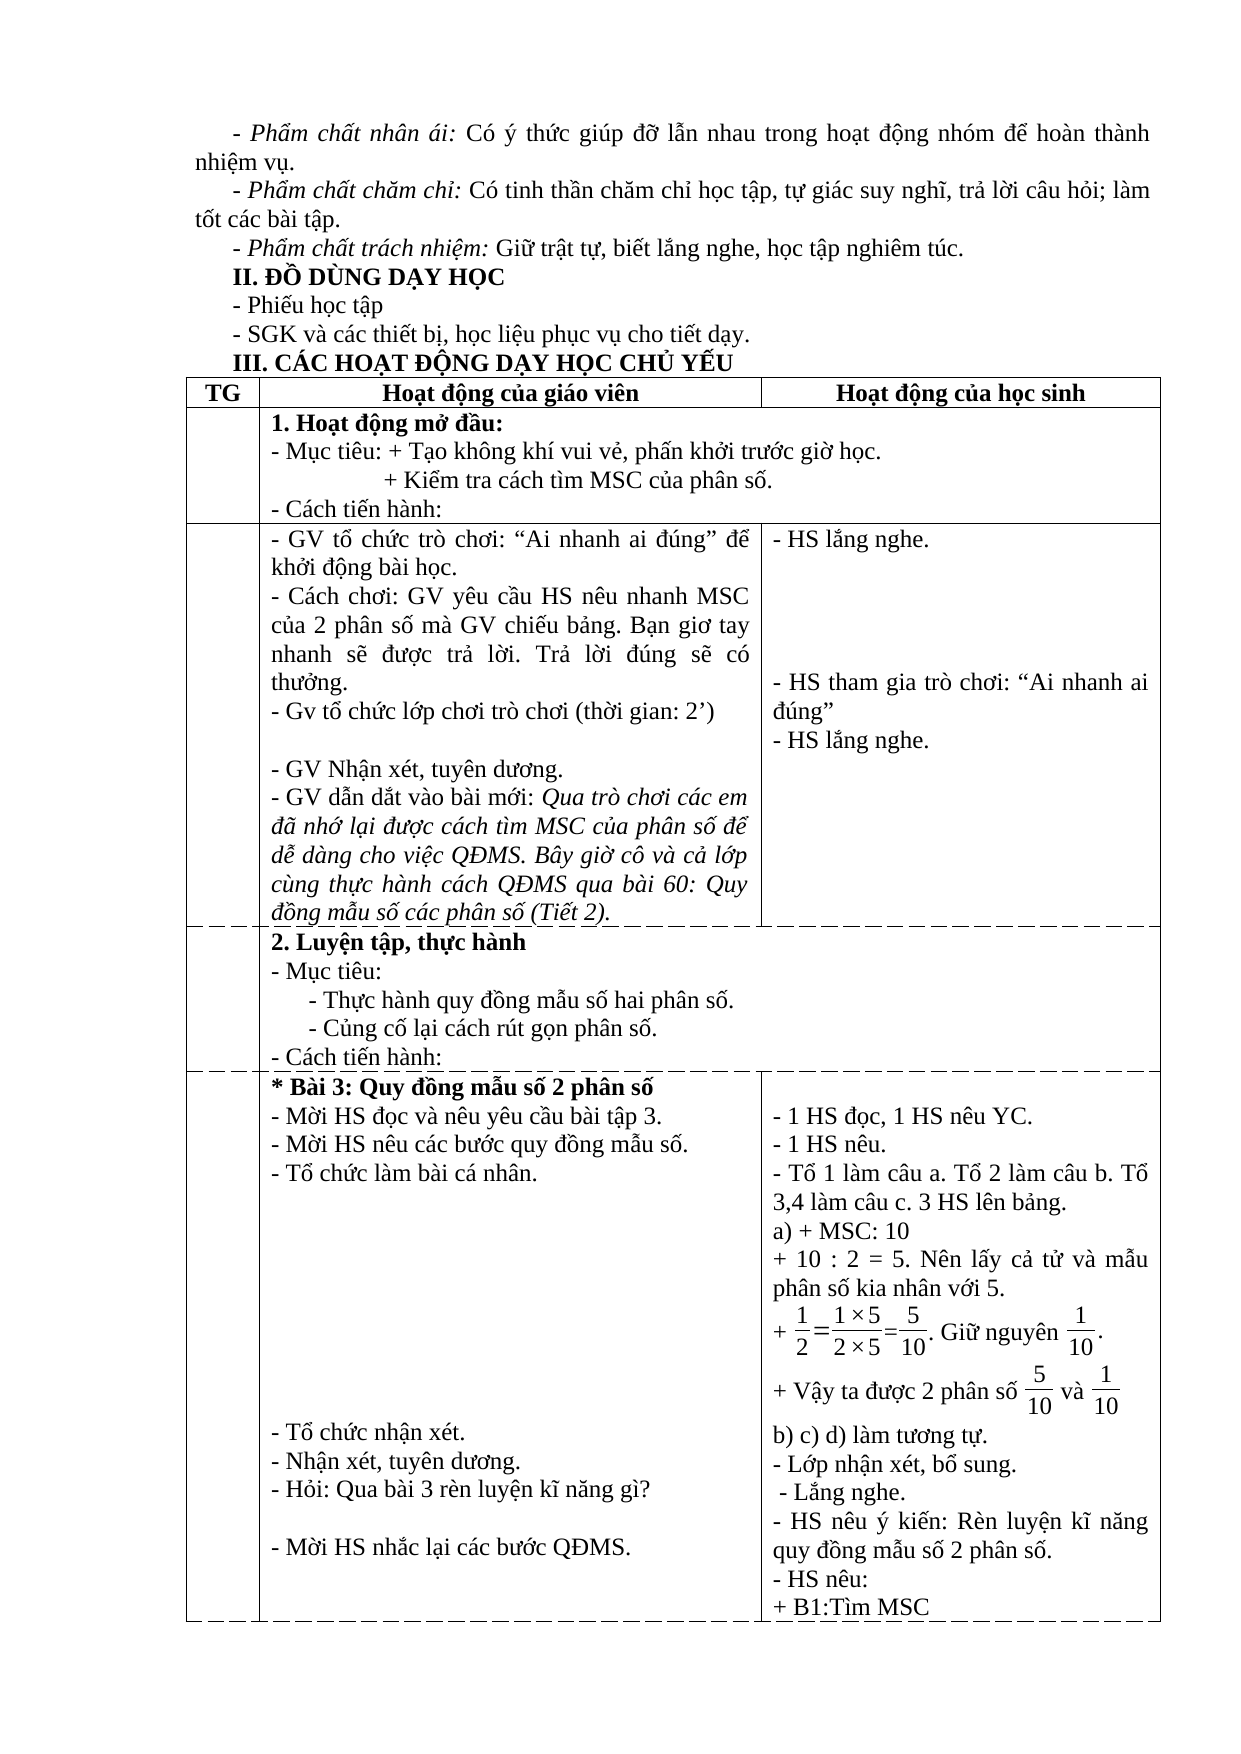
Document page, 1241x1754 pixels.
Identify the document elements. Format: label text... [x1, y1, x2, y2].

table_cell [260, 1071, 761, 1621]
table_cell 2. Luyện tập, thực hành - Mục tiêu: - Thực hành quy đồng mẫu số hai phân số. - Củng cố lại cách rút gọn phân số. - Cách tiến hành: [260, 926, 1160, 1071]
table_cell 1. Hoạt động mở đầu: - Mục tiêu: + Tạo không khí vui vẻ, phấn khởi trước giờ học. + Kiểm tra cách tìm MSC của phân số. - Cách tiến hành: [260, 408, 1160, 523]
text - Phẩm chất trách nhiệm: Giữ trật tự, biết lắng nghe, học tập nghiêm túc. [195, 233, 1152, 262]
table_cell [187, 1071, 259, 1621]
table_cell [762, 1071, 1160, 1621]
text - Phẩm chất nhân ái: Có ý thức giúp đỡ lẫn nhau trong hoạt động nhóm để hoàn thành nhiệm vụ. [195, 118, 1152, 176]
table_cell [187, 524, 259, 926]
table_cell - HS lắng nghe. - HS tham gia trò chơi: “Ai nhanh ai đúng” - HS lắng nghe. [762, 524, 1160, 926]
text - Phẩm chất chăm chỉ: Có tinh thần chăm chỉ học tập, tự giác suy nghĩ, trả lời câu hỏi; làm tốt các bài tập. [195, 176, 1152, 233]
table_header Hoạt động của giáo viên [260, 378, 761, 407]
text - SGK và các thiết bị, học liệu phục vụ cho tiết dạy. [195, 319, 1152, 348]
table_cell [187, 926, 259, 1071]
table_header Hoạt động của học sinh [762, 378, 1160, 407]
table_cell - GV tổ chức trò chơi: “Ai nhanh ai đúng” để khởi động bài học. - Cách chơi: GV yêu cầu HS nêu nhanh MSC của 2 phân số mà GV chiếu bảng. Bạn giơ tay nhanh sẽ được trả lời. Trả lời đúng sẽ có thưởng. - Gv tổ chức lớp chơi trò chơi (thời gian: 2’) - GV Nhận xét, tuyên dương. - GV dẫn dắt vào bài mới: Qua trò chơi các em đã nhớ lại được cách tìm MSC của phân số để dễ dàng cho việc QĐMS. Bây giờ cô và cả lớp cùng thực hành cách QĐMS qua bài 60: Quy đồng mẫu số các phân số (Tiết 2). [260, 524, 761, 926]
table_cell [187, 408, 259, 523]
text II. ĐỒ DÙNG DẠY HỌC [195, 262, 1152, 291]
text - Phiếu học tập [195, 291, 1152, 319]
text III. CÁC HOẠT ĐỘNG DẠY HỌC CHỦ YẾU [195, 348, 1152, 377]
table_header TG [187, 378, 259, 407]
